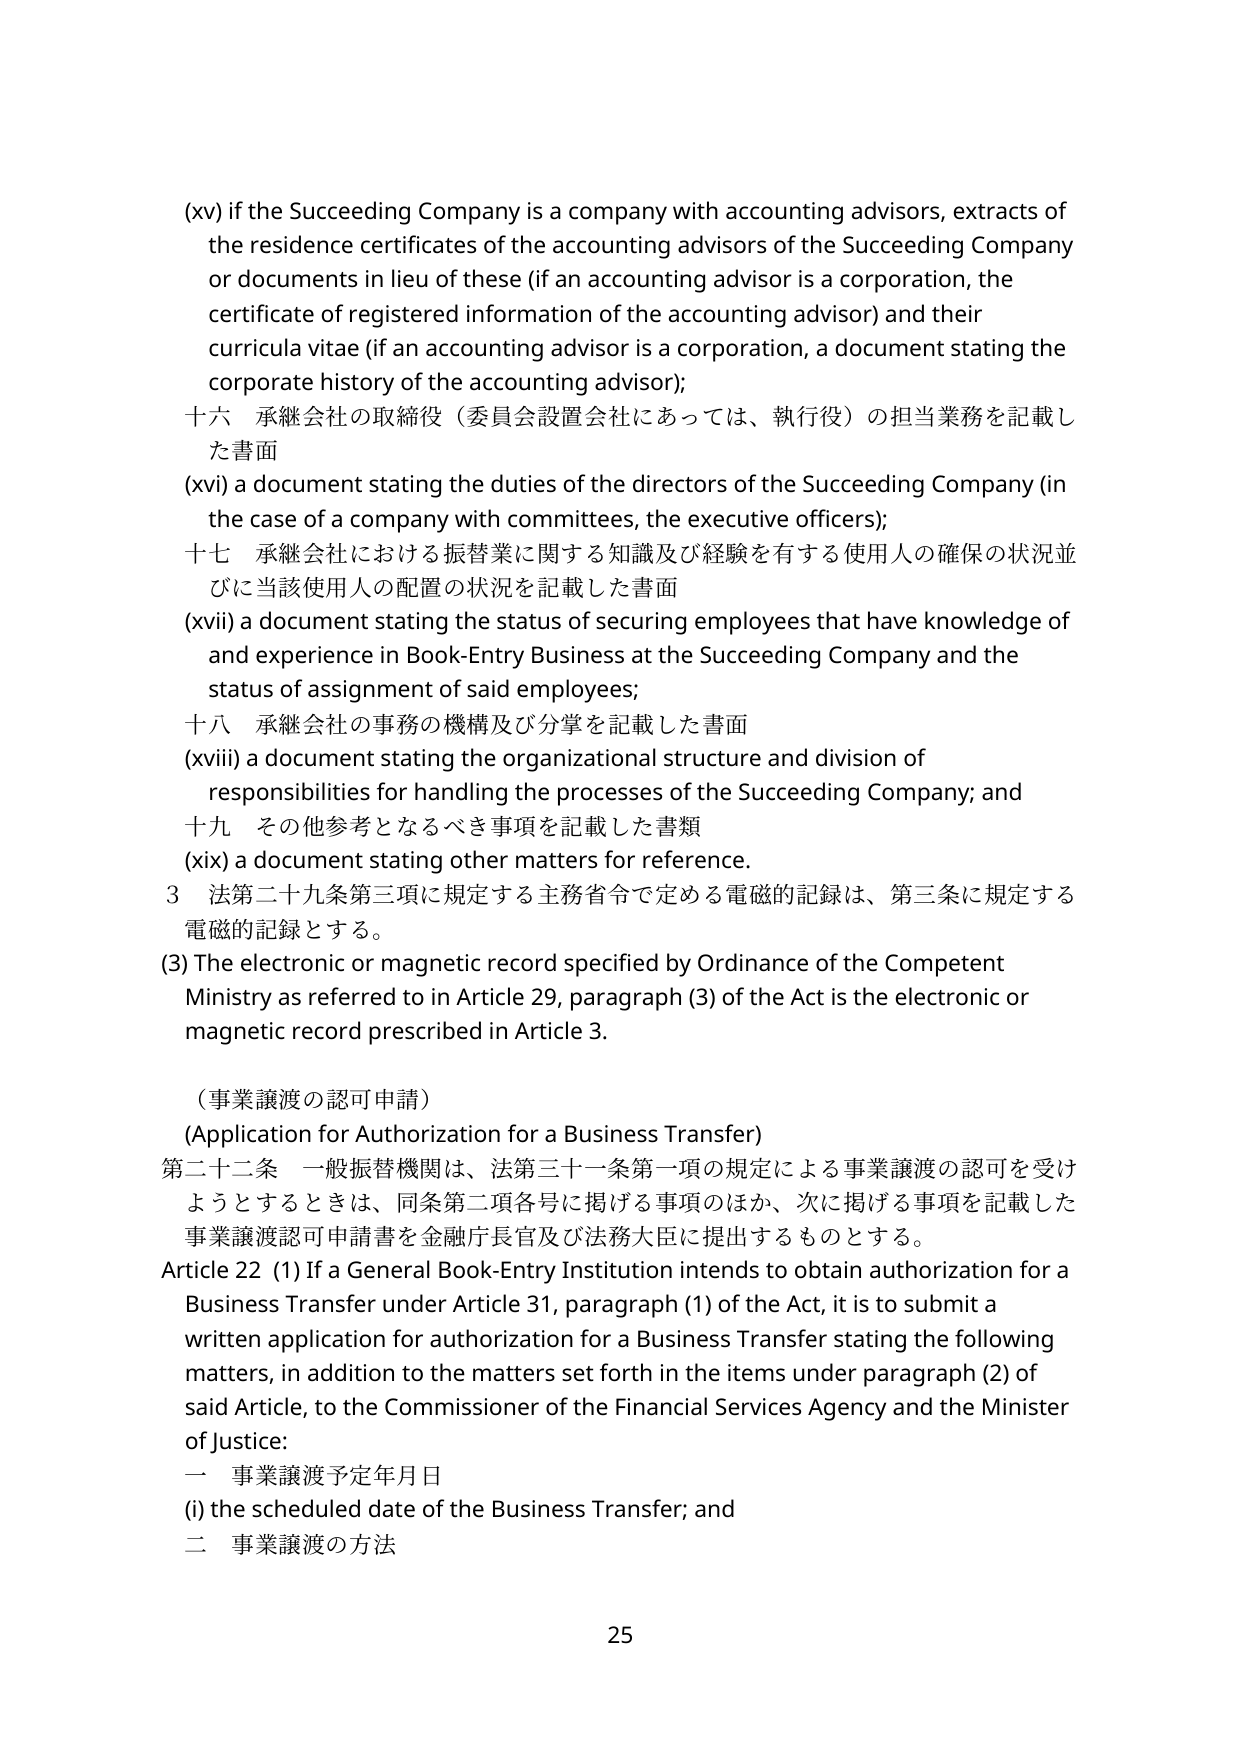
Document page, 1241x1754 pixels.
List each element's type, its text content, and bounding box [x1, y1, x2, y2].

text (xvi) a document stating the duties of the directors of the Succeeding Company (in the case of a company with committees, the executive officers); [184, 467, 1079, 535]
text (3) The electronic or magnetic record specified by Ordinance of the Competent Ministry as referred to in Article 29, paragraph (3) of the Act is the electronic or magnetic record prescribed in Article 3. [161, 945, 1079, 1048]
text 十六 承継会社の取締役（委員会設置会社にあっては、執行役）の担当業務を記載した書面 [184, 399, 1079, 467]
text (xix) a document stating other matters for reference. [184, 843, 1079, 877]
text 十八 承継会社の事務の機構及び分掌を記載した書面 [184, 706, 1079, 740]
text 二 事業譲渡の方法 [184, 1526, 1079, 1560]
text （事業譲渡の認可申請） [184, 1082, 1079, 1116]
text (xv) if the Succeeding Company is a company with accounting advisors, extracts of the residence certificates of the accounting advisors of the Succeeding Company or documents in lieu of these (if an accounting advisor is a corporation, the certificate of registered information of the accounting advisor) and their curricula vitae (if an accounting advisor is a corporation, a document stating the corporate history of the accounting advisor); [184, 194, 1079, 399]
text (i) the scheduled date of the Business Transfer; and [184, 1492, 1079, 1526]
text (xvii) a document stating the status of securing employees that have knowledge of and experience in Book-Entry Business at the Succeeding Company and the status of assignment of said employees; [184, 604, 1079, 706]
text (Application for Authorization for a Business Transfer) [184, 1116, 1079, 1150]
text 十七 承継会社における振替業に関する知識及び経験を有する使用人の確保の状況並びに当該使用人の配置の状況を記載した書面 [184, 535, 1079, 604]
text (xviii) a document stating the organizational structure and division of responsibilities for handling the processes of the Succeeding Company; and [184, 740, 1079, 809]
text 第二十二条 一般振替機関は、法第三十一条第一項の規定による事業譲渡の認可を受けようとするときは、同条第二項各号に掲げる事項のほか、次に掲げる事項を記載した事業譲渡認可申請書を金融庁長官及び法務大臣に提出するものとする。 [161, 1150, 1079, 1253]
text 一 事業譲渡予定年月日 [184, 1458, 1079, 1492]
text 十九 その他参考となるべき事項を記載した書類 [184, 809, 1079, 843]
text Article 22 (1) If a General Book-Entry Institution intends to obtain authorization for a Business Transfer under Article 31, paragraph (1) of the Act, it is to submit a written application for authorization for a Business Transfer stating the following matters, in addition to the matters set forth in the items under paragraph (2) of said Article, to the Commissioner of the Financial Services Agency and the Minister of Justice: [161, 1253, 1079, 1458]
text ３ 法第二十九条第三項に規定する主務省令で定める電磁的記録は、第三条に規定する電磁的記録とする。 [161, 877, 1079, 945]
